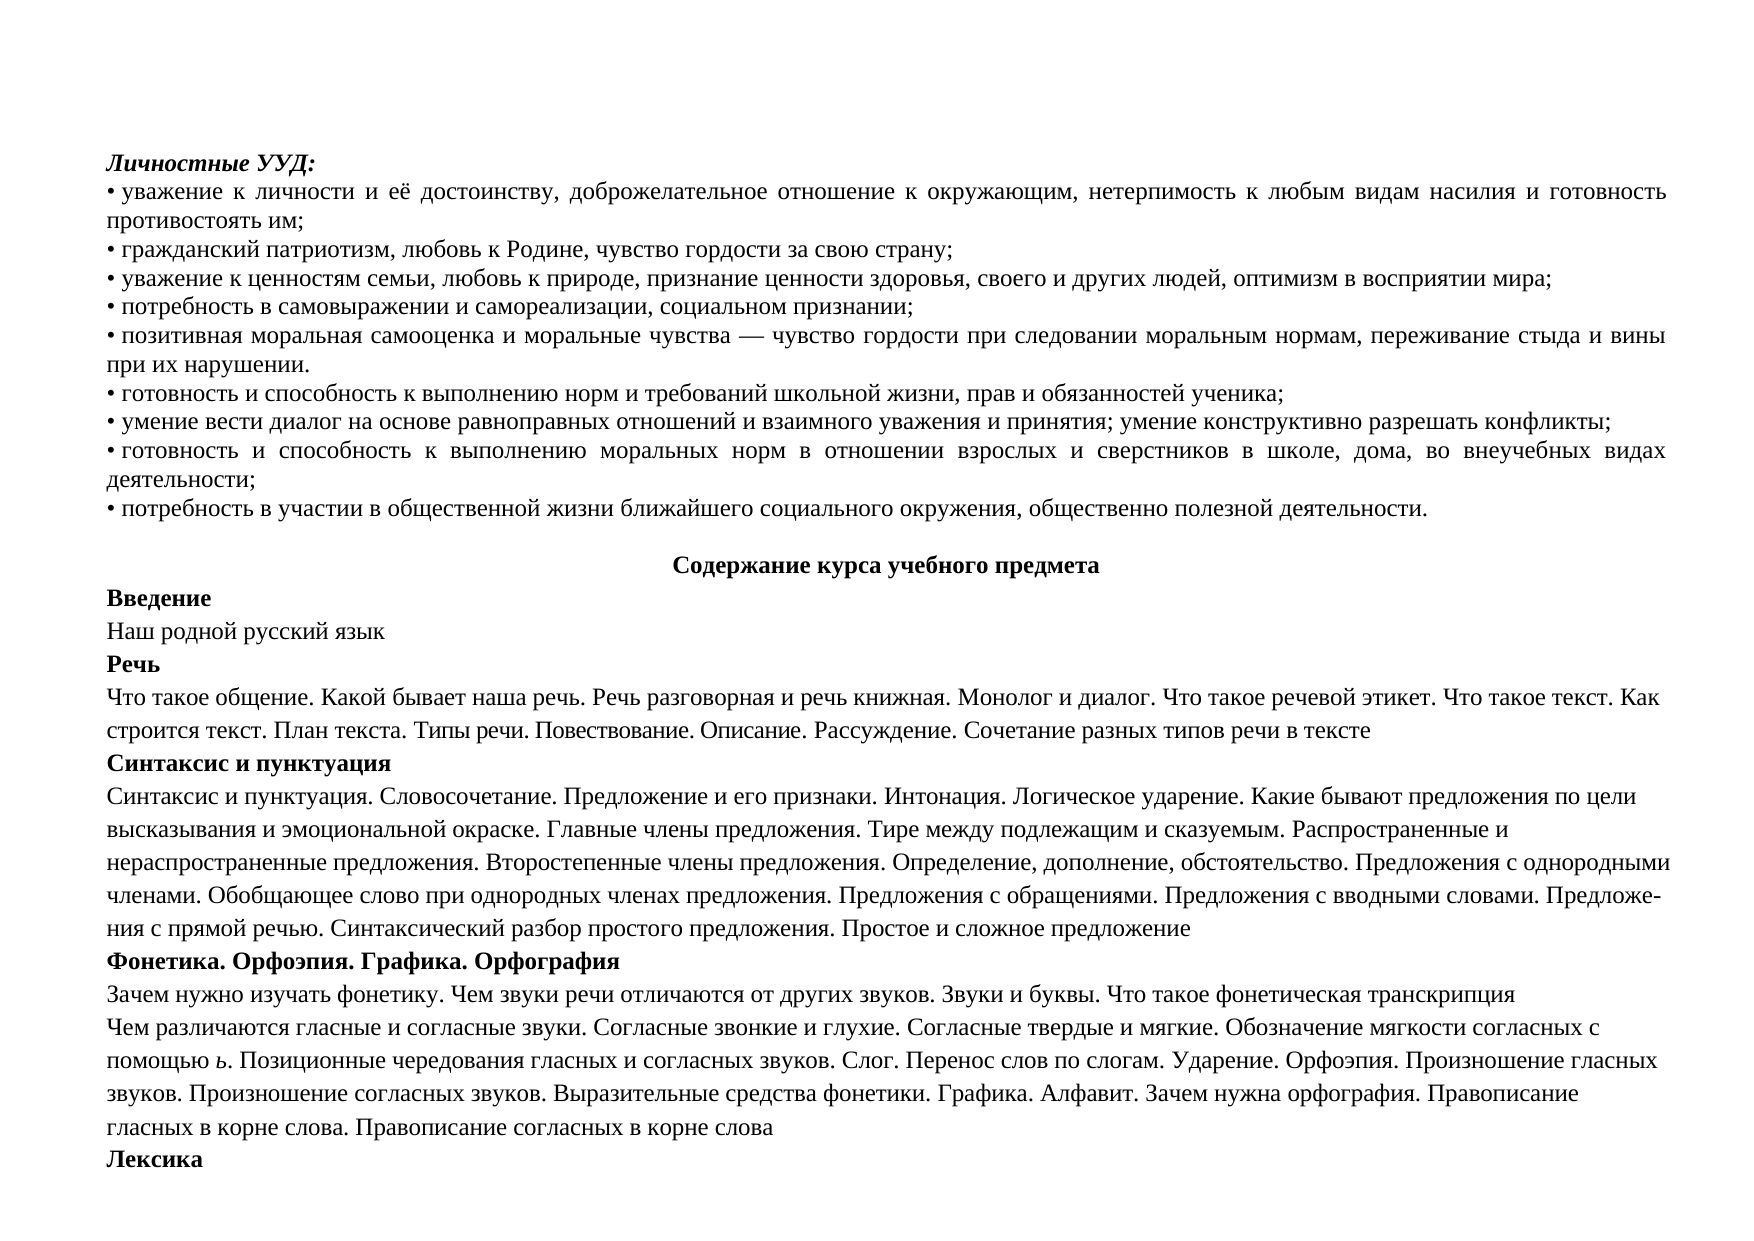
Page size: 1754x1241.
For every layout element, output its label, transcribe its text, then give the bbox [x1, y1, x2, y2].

text • гражданский патриотизм, любовь к Родине, чувство гордости за свою страну; [106, 234, 1668, 263]
text • умение вести диалог на основе равноправных отношений и взаимного уважения и принятия; умение конструктивно разрешать конфликты; [106, 406, 1668, 435]
text Лексика [106, 1144, 1665, 1173]
text Чем различаются гласные и согласные звуки. Согласные звонкие и глухие. Согласные твердые и мягкие. Обозначение мягкости согласных с помощью ь. Позиционные чередования гласных и согласных звуков. Слог. Перенос слов по слогам. Ударение. Орфоэпия. Произношение гласных звуков. Произношение согласных звуков. Выразительные средства фонетики. Графика. Алфавит. Зачем нужна орфография. Правописание гласных в корне слова. Правописание согласных в корне слова [106, 1012, 1665, 1140]
text Наш родной русский язык [106, 616, 1665, 645]
text • уважение к личности и её достоинству, доброжелательное отношение к окружающим, нетерпимость к любым видам насилия и готовность противостоять им; [106, 176, 1668, 234]
text Личностные УУД: [106, 148, 1668, 176]
text Фонетика. Орфоэпия. Графика. Орфография [106, 946, 1665, 975]
text • потребность в самовыражении и самореализации, социальном признании; [106, 291, 1668, 320]
text • потребность в участии в общественной жизни ближайшего социального окружения, общественно полезной деятельности. [106, 493, 1668, 521]
list Введение [106, 583, 1665, 612]
text Синтаксис и пунктуация [106, 748, 1665, 777]
text • готовность и способность к выполнению моральных норм в отношении взрослых и сверстников в школе, дома, во внеучебных видах деятельности; [106, 435, 1668, 493]
text Речь [106, 649, 1665, 678]
text Синтаксис и пунктуация. Словосочетание. Предложение и его признаки. Интонация. Логическое ударение. Какие бывают предложения по цели высказывания и эмоциональной окраске. Главные члены предложения. Тире между подлежащим и сказуемым. Распространенные и нераспространенные предложения. Второстепенные члены предложения. Определение, дополнение, обстоятельство. Предложения с однородными членами. Обобщающее слово при однородных членах предложения. Предложения с обращениями. Предложения с вводными словами. Предложения с прямой речью. Синтаксический разбор простого предложения. Простое и сложное предложение [106, 781, 1677, 942]
text Зачем нужно изучать фонетику. Чем звуки речи отличаются от других звуков. Звуки и буквы. Что такое фонетическая транскрипция [106, 979, 1658, 1008]
text • готовность и способность к выполнению норм и требований школьной жизни, прав и обязанностей ученика; [106, 378, 1668, 406]
text Содержание курса учебного предмета [106, 550, 1665, 579]
text • уважение к ценностям семьи, любовь к природе, признание ценности здоровья, своего и других людей, оптимизм в восприятии мира; [106, 263, 1668, 291]
text Что такое общение. Какой бывает наша речь. Речь разговорная и речь книжная. Монолог и диалог. Что такое речевой этикет. Что такое текст. Как строится текст. План текста. Типы речи. Повествование. Описание. Рассуждение. Сочетание разных типов речи в тексте [106, 682, 1665, 744]
text • позитивная моральная самооценка и моральные чувства — чувство гордости при следовании моральным нормам, переживание стыда и вины при их нарушении. [106, 320, 1668, 378]
